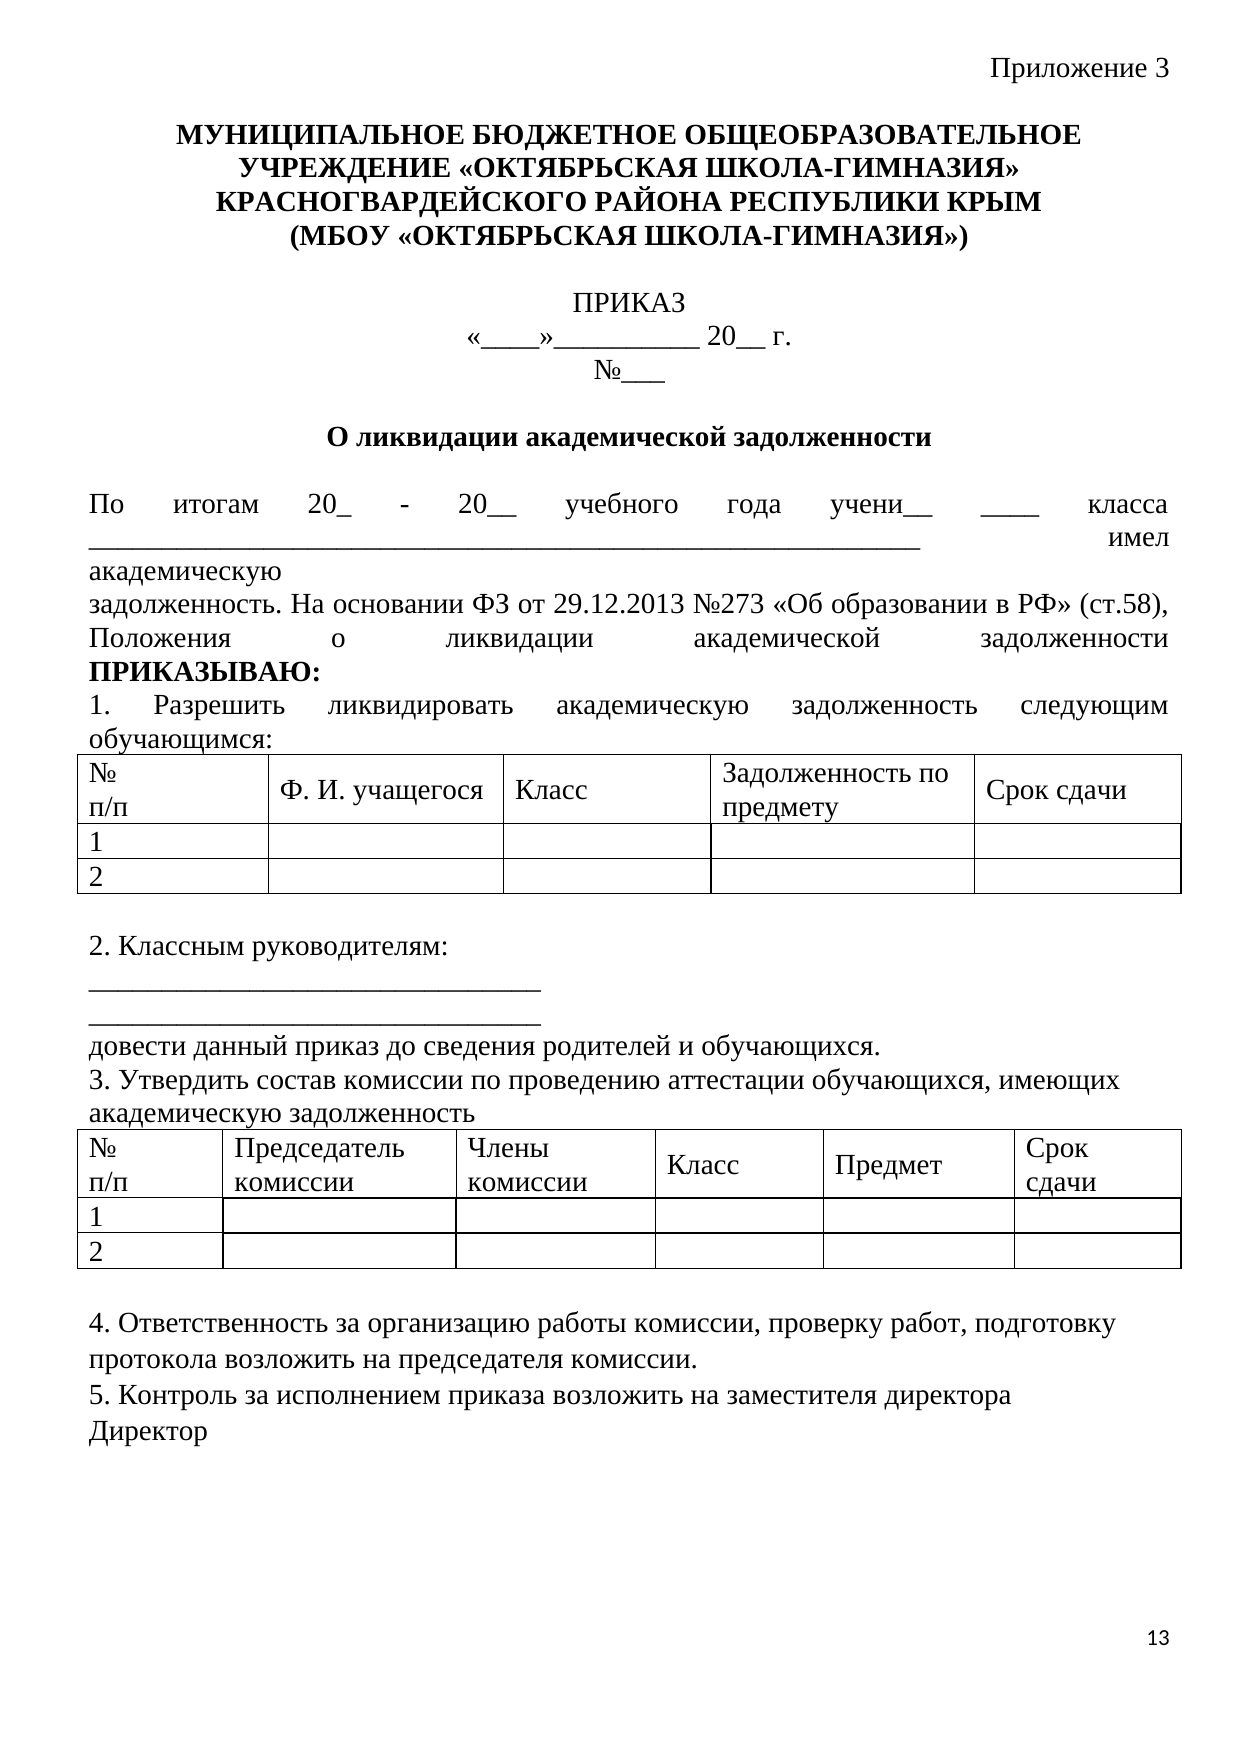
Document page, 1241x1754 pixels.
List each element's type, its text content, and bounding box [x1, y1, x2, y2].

table_header Класс [656, 1130, 823, 1197]
table_cell [712, 824, 974, 858]
table_cell [504, 824, 710, 858]
table_header № п/п [78, 755, 268, 822]
text Приложение 3 [89, 50, 1169, 83]
text ПРИКАЗ «____»__________ 20__ г. №___ [89, 251, 1169, 385]
table_header Класс [504, 755, 710, 822]
table_cell 2 [78, 1233, 222, 1267]
text 4. Ответственность за организацию работы комиссии, проверку работ, подготовку протокола возложить на председателя комиссии. 5. Контроль за исполнением приказа возложить на заместителя директора Директор [89, 1269, 1169, 1447]
table_cell [269, 824, 503, 858]
table_header Ф. И. учащегося [269, 755, 503, 822]
text УЧРЕЖДЕНИЕ «ОКТЯБРЬСКАЯ ШКОЛА-ГИМНАЗИЯ» [89, 151, 1169, 184]
table_cell [224, 1199, 455, 1232]
table_cell [269, 859, 503, 893]
table_cell [712, 859, 974, 893]
text КРАСНОГВАРДЕЙСКОГО РАЙОНА РЕСПУБЛИКИ КРЫМ [89, 184, 1169, 218]
table_header Члены комиссии [457, 1130, 655, 1197]
table_cell [824, 1199, 1014, 1232]
table_cell [1015, 1199, 1180, 1232]
table_cell [824, 1234, 1014, 1267]
table_cell [1015, 1234, 1180, 1267]
table_header Срок сдачи [1015, 1130, 1181, 1197]
table_cell [457, 1199, 655, 1232]
table_header Предмет [824, 1130, 1014, 1197]
table_cell [975, 859, 1180, 893]
text 2. Классным руководителям: _______________________________ _______________________________ довести данный приказ до сведения родителей и обучающихся. 3. Утвердить состав комиссии по проведению аттестации обучающихся, имеющих академическую задолженность [89, 894, 1169, 1129]
table_header Председатель комиссии [223, 1130, 456, 1197]
text По итогам 20_ - 20__ учебного года учени__ ____ класса _________________________________________________________ имел академическую задолженность. На основании ФЗ от 29.12.2013 №273 «Об образовании в РФ» (ст.58), Положения о ликвидации академической задолженности ПРИКАЗЫВАЮ: 1. Разрешить ликвидировать академическую задолженность следующим обучающимся: [89, 452, 1169, 754]
table_cell [224, 1234, 455, 1267]
table_cell [975, 824, 1180, 858]
table_header Задолженность по предмету [711, 755, 974, 822]
table_cell 1 [78, 1198, 222, 1232]
text (МБОУ «ОКТЯБРЬСКАЯ ШКОЛА-ГИМНАЗИЯ») [89, 218, 1169, 251]
table_cell [504, 859, 710, 893]
table_cell 1 [78, 824, 268, 858]
table_header № п/п [78, 1130, 222, 1197]
text О ликвидации академической задолженности [89, 385, 1169, 452]
text МУНИЦИПАЛЬНОЕ БЮДЖЕТНОЕ ОБЩЕОБРАЗОВАТЕЛЬНОЕ [89, 83, 1169, 151]
table_cell 2 [78, 859, 268, 893]
table_cell [457, 1234, 655, 1267]
table_cell [656, 1234, 823, 1267]
table_header Срок сдачи [975, 755, 1181, 822]
table_cell [656, 1199, 823, 1232]
